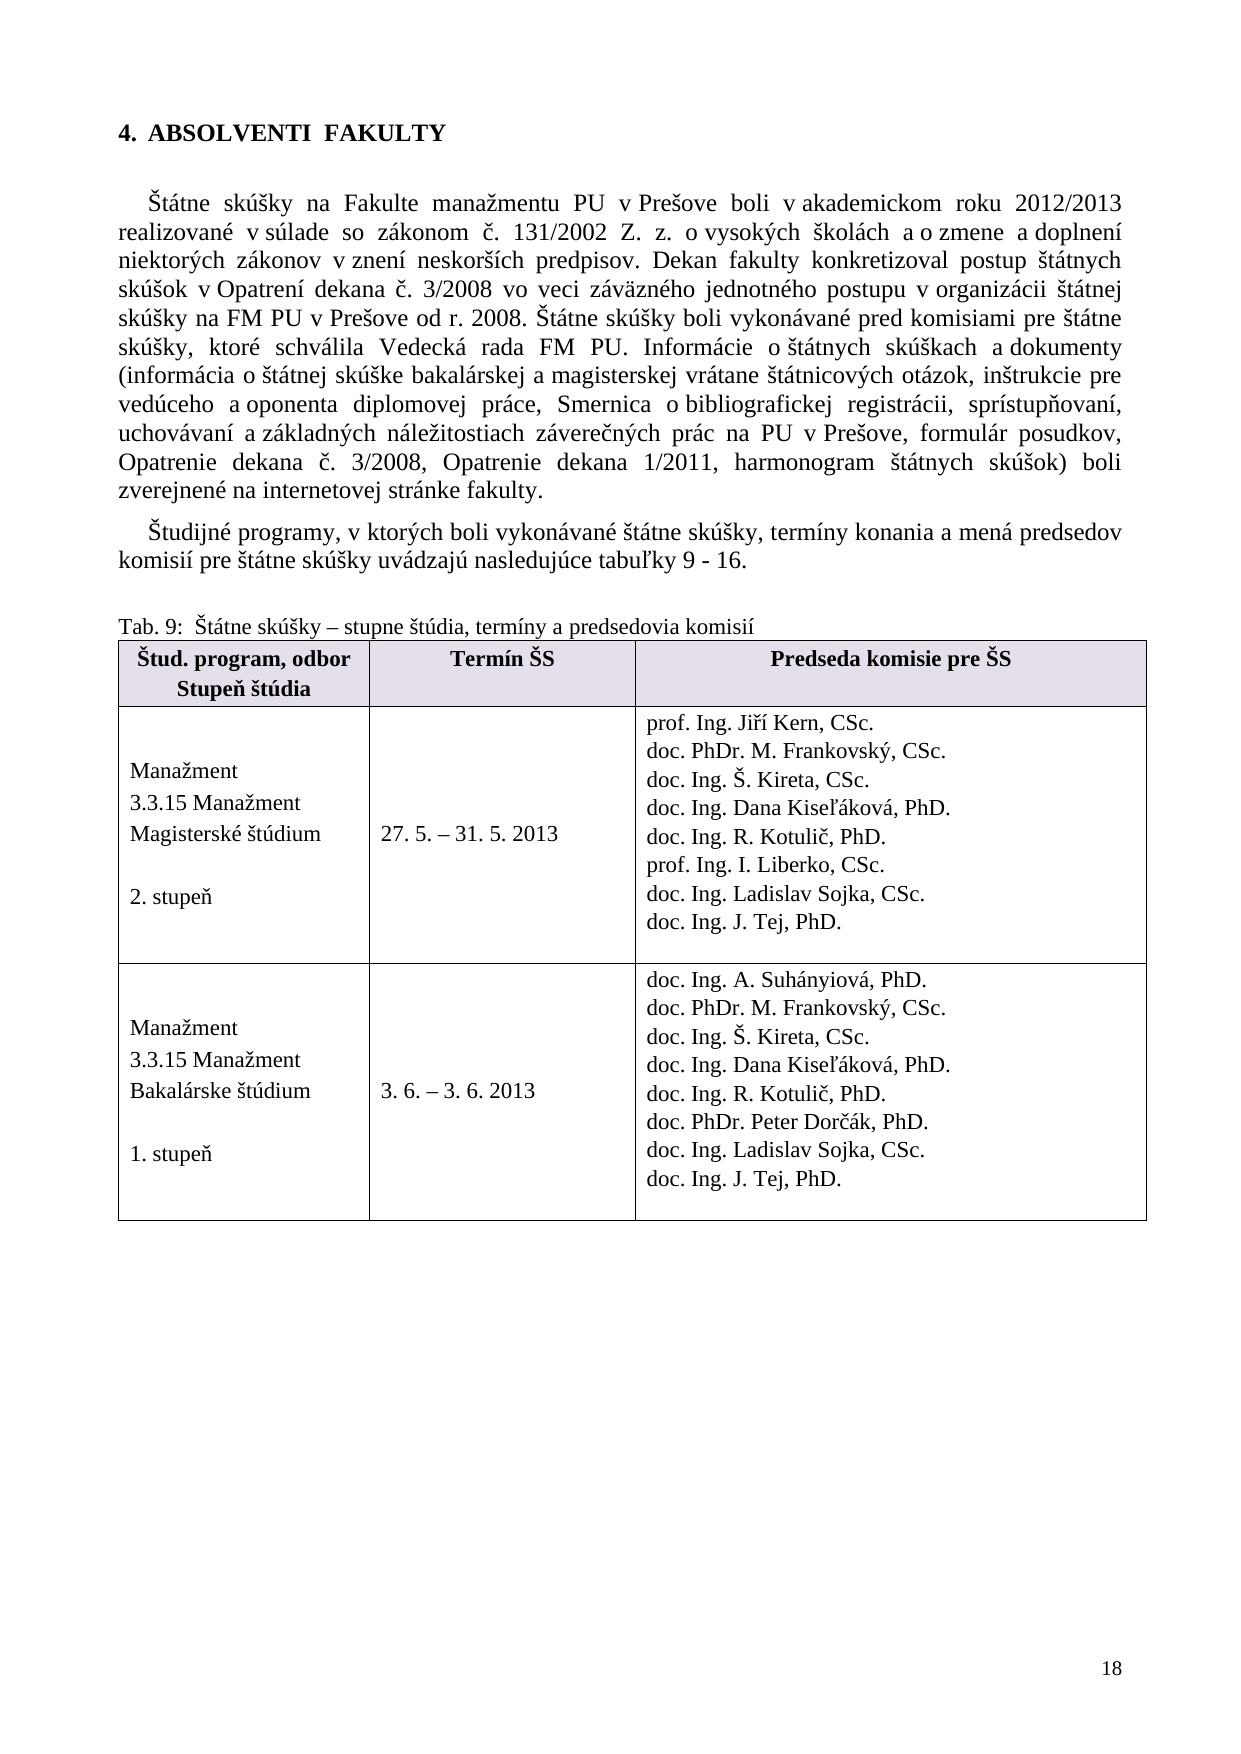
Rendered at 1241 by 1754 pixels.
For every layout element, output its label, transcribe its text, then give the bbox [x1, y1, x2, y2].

table_cell Manažment 3.3.15 Manažment Magisterské štúdium 2. stupeň [119, 707, 369, 963]
table_cell Manažment 3.3.15 Manažment Bakalárske štúdium 1. stupeň [119, 964, 369, 1220]
text Študijné programy, v ktorých boli vykonávané štátne skúšky, termíny konania a mená predsedov komisií pre štátne skúšky uvádzajú nasledujúce tabuľky 9 - 16. [118, 517, 1122, 574]
text Tab. 9: Štátne skúšky – stupne štúdia, termíny a predsedovia komisií [118, 613, 1122, 639]
list ABSOLVENTI FAKULTY [118, 118, 1122, 147]
text Štátne skúšky na Fakulte manažmentu PU v Prešove boli v akademickom roku 2012/2013 realizované v súlade so zákonom č. 131/2002 Z. z. o vysokých školách a o zmene a doplnení niektorých zákonov v znení neskorších predpisov. Dekan fakulty konkretizoval postup štátnych skúšok v Opatrení dekana č. 3/2008 vo veci záväzného jednotného postupu v organizácii štátnej skúšky na FM PU v Prešove od r. 2008. Štátne skúšky boli vykonávané pred komisiami pre štátne skúšky, ktoré schválila Vedecká rada FM PU. Informácie o štátnych skúškach a dokumenty (informácia o štátnej skúške bakalárskej a magisterskej vrátane štátnicových otázok, inštrukcie pre vedúceho a oponenta diplomovej práce, Smernica o bibliografickej registrácii, sprístupňovaní, uchovávaní a základných náležitostiach záverečných prác na PU v Prešove, formulár posudkov, Opatrenie dekana č. 3/2008, Opatrenie dekana 1/2011, harmonogram štátnych skúšok) boli zverejnené na internetovej stránke fakulty. [118, 188, 1122, 504]
table_cell prof. Ing. Jiří Kern, CSc. doc. PhDr. M. Frankovský, CSc. doc. Ing. Š. Kireta, CSc. doc. Ing. Dana Kiseľáková, PhD. doc. Ing. R. Kotulič, PhD. prof. Ing. I. Liberko, CSc. doc. Ing. Ladislav Sojka, CSc. doc. Ing. J. Tej, PhD. [636, 707, 1146, 963]
table_cell doc. Ing. A. Suhányiová, PhD. doc. PhDr. M. Frankovský, CSc. doc. Ing. Š. Kireta, CSc. doc. Ing. Dana Kiseľáková, PhD. doc. Ing. R. Kotulič, PhD. doc. PhDr. Peter Dorčák, PhD. doc. Ing. Ladislav Sojka, CSc. doc. Ing. J. Tej, PhD. [636, 964, 1146, 1220]
table_cell 3. 6. – 3. 6. 2013 [370, 964, 635, 1220]
table_header Štud. program, odbor Stupeň štúdia [119, 641, 369, 706]
table_cell 27. 5. – 31. 5. 2013 [370, 707, 635, 963]
table_header Predseda komisie pre ŠS [636, 641, 1146, 706]
table_header Termín ŠS [370, 641, 635, 706]
